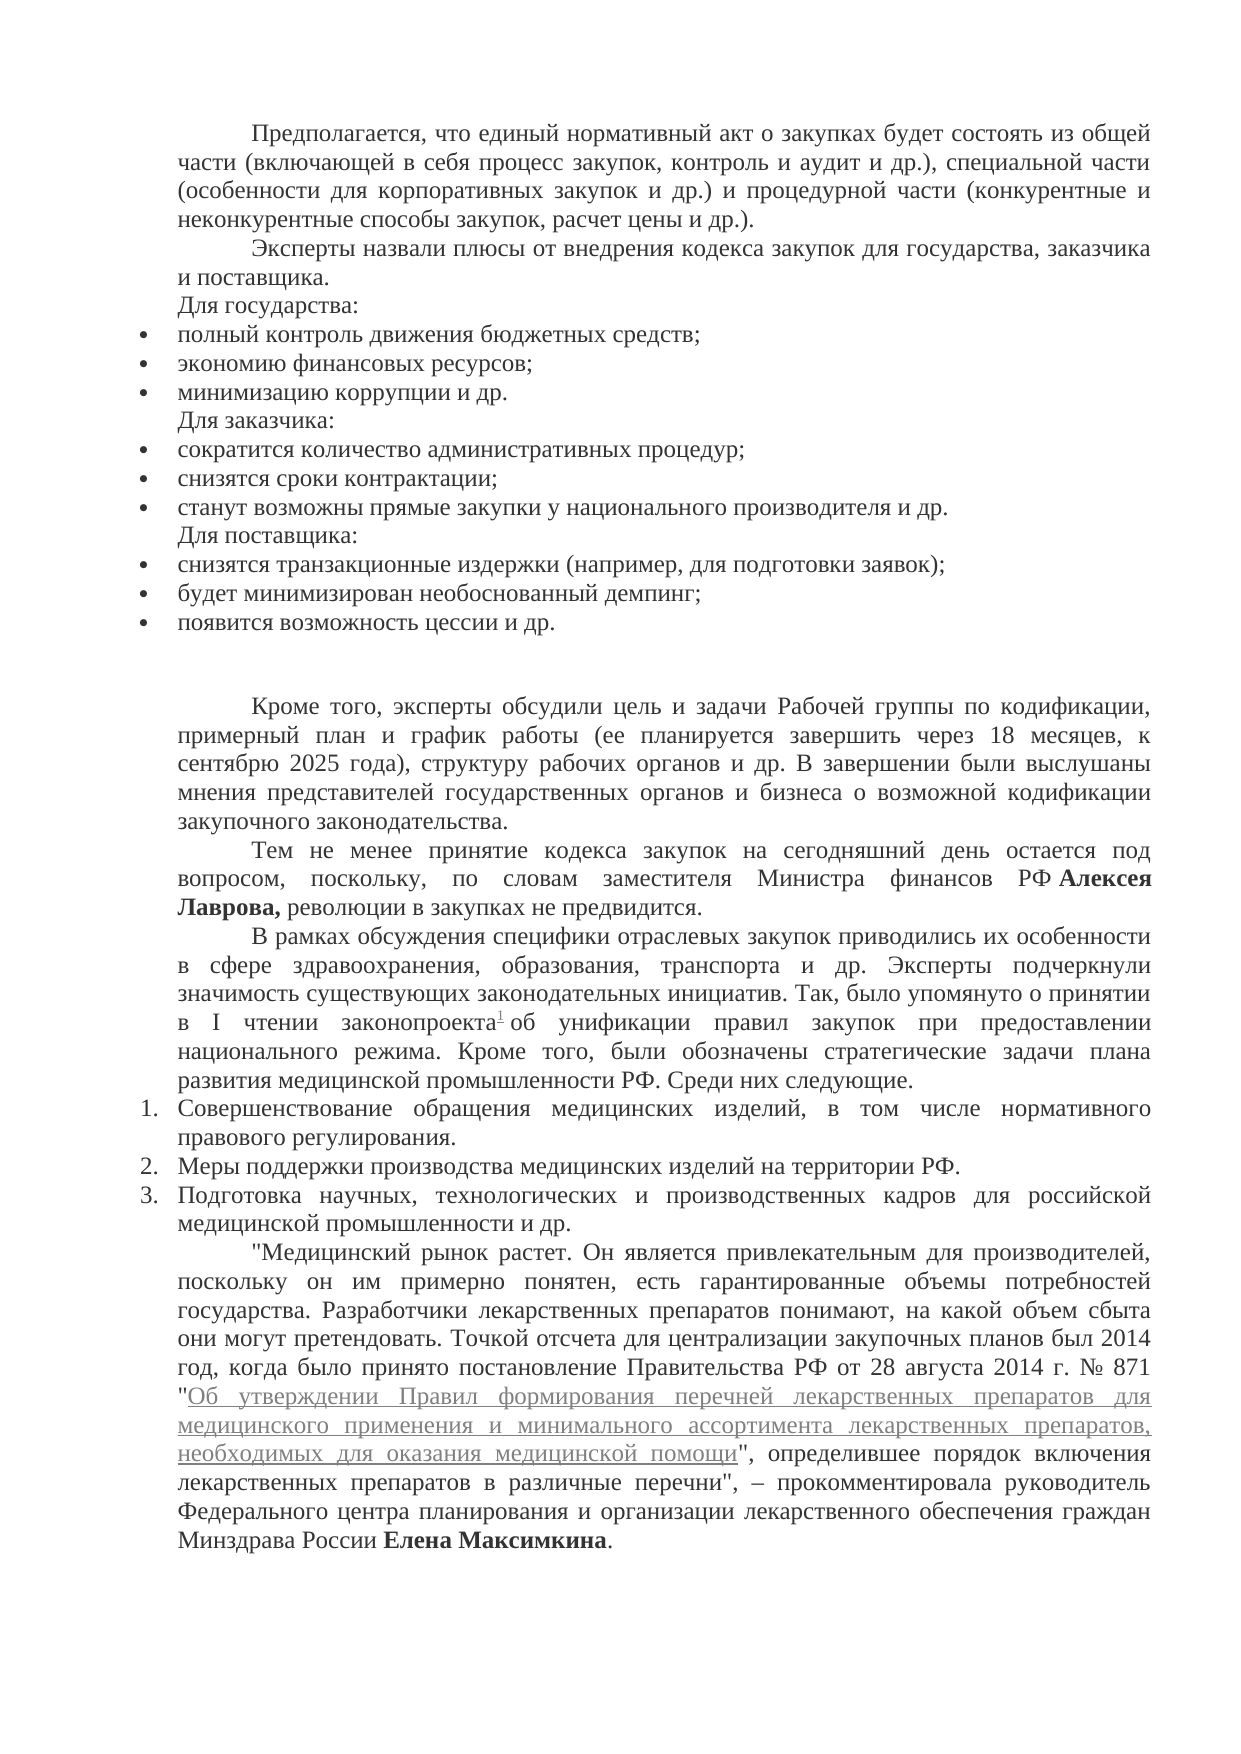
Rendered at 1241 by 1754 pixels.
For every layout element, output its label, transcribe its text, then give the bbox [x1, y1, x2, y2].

text В рамках обсуждения специфики отраслевых закупок приводились их особенности в сфере здравоохранения, образования, транспорта и др. Эксперты подчеркнули значимость существующих законодательных инициатив. Так, было упомянуто о принятии в I чтении законопроекта1 об унификации правил закупок при предоставлении национального режима. Кроме того, были обозначены стратегические задачи плана развития медицинской промышленности РФ. Среди них следующие. [177, 921, 1152, 1093]
text Кроме того, эксперты обсудили цель и задачи Рабочей группы по кодификации, примерный план и график работы (ее планируется завершить через 18 месяцев, к сентябрю 2025 года), структуру рабочих органов и др. В завершении были выслушаны мнения представителей государственных органов и бизнеса о возможной кодификации закупочного законодательства. [177, 691, 1152, 835]
list Меры поддержки производства медицинских изделий на территории РФ. [140, 1151, 1152, 1180]
text "Медицинский рынок растет. Он является привлекательным для производителей, поскольку он им примерно понятен, есть гарантированные объемы потребностей государства. Разработчики лекарственных препаратов понимают, на какой объем сбыта они могут претендовать. Точкой отсчета для централизации закупочных планов был 2014 год, когда было принято постановление Правительства РФ от 28 августа 2014 г. № 871 "Об утверждении Правил формирования перечней лекарственных препаратов для медицинского применения и минимального ассортимента лекарственных препаратов, необходимых для оказания медицинской помощи", определившее порядок включения лекарственных препаратов в различные перечни", – прокомментировала руководитель Федерального центра планирования и организации лекарственного обеспечения граждан Минздрава России Елена Максимкина. [177, 1436, 1152, 1553]
text Для заказчика: [177, 406, 1152, 434]
text Для поставщика: [177, 521, 1152, 549]
list будет минимизирован необоснованный демпинг; [140, 578, 1152, 607]
list Подготовка научных, технологических и производственных кадров для российской медицинской промышленности и др. [140, 1180, 1152, 1237]
text "Медицинский рынок растет. Он является привлекательным для производителей, поскольку он им примерно понятен, есть гарантированные объемы потребностей государства. Разработчики лекарственных препаратов понимают, на какой объем сбыта они могут претендовать. Точкой отсчета для централизации закупочных планов был 2014 год, когда было принято постановление Правительства РФ от 28 августа 2014 г. № 871 "Об утверждении Правил формирования перечней лекарственных препаратов для медицинского применения и минимального ассортимента лекарственных препаратов, необходимых для оказания медицинской помощи", определившее порядок включения лекарственных препаратов в различные перечни", – прокомментировала руководитель Федерального центра планирования и организации лекарственного обеспечения граждан Минздрава России Елена Максимкина. [177, 1237, 1152, 1435]
list Совершенствование обращения медицинских изделий, в том числе нормативного правового регулирования. [140, 1093, 1152, 1151]
text Предполагается, что единый нормативный акт о закупках будет состоять из общей части (включающей в себя процесс закупок, контроль и аудит и др.), специальной части (особенности для корпоративных закупок и др.) и процедурной части (конкурентные и неконкурентные способы закупок, расчет цены и др.). [177, 118, 1152, 233]
text Тем не менее принятие кодекса закупок на сегодняшний день остается под вопросом, поскольку, по словам заместителя Министра финансов РФ Алексея Лаврова, революции в закупках не предвидится. [177, 835, 1152, 921]
text Для государства: [177, 291, 1152, 319]
list экономию финансовых ресурсов; [140, 348, 1152, 377]
list сократится количество административных процедур; [140, 434, 1152, 463]
list станут возможны прямые закупки у национального производителя и др. [140, 492, 1152, 521]
text Эксперты назвали плюсы от внедрения кодекса закупок для государства, заказчика и поставщика. [177, 233, 1152, 291]
list снизятся транзакционные издержки (например, для подготовки заявок); [140, 549, 1152, 578]
list минимизацию коррупции и др. [140, 377, 1152, 406]
list полный контроль движения бюджетных средств; [140, 319, 1152, 348]
list снизятся сроки контрактации; [140, 463, 1152, 492]
list появится возможность цессии и др. [140, 607, 1152, 636]
